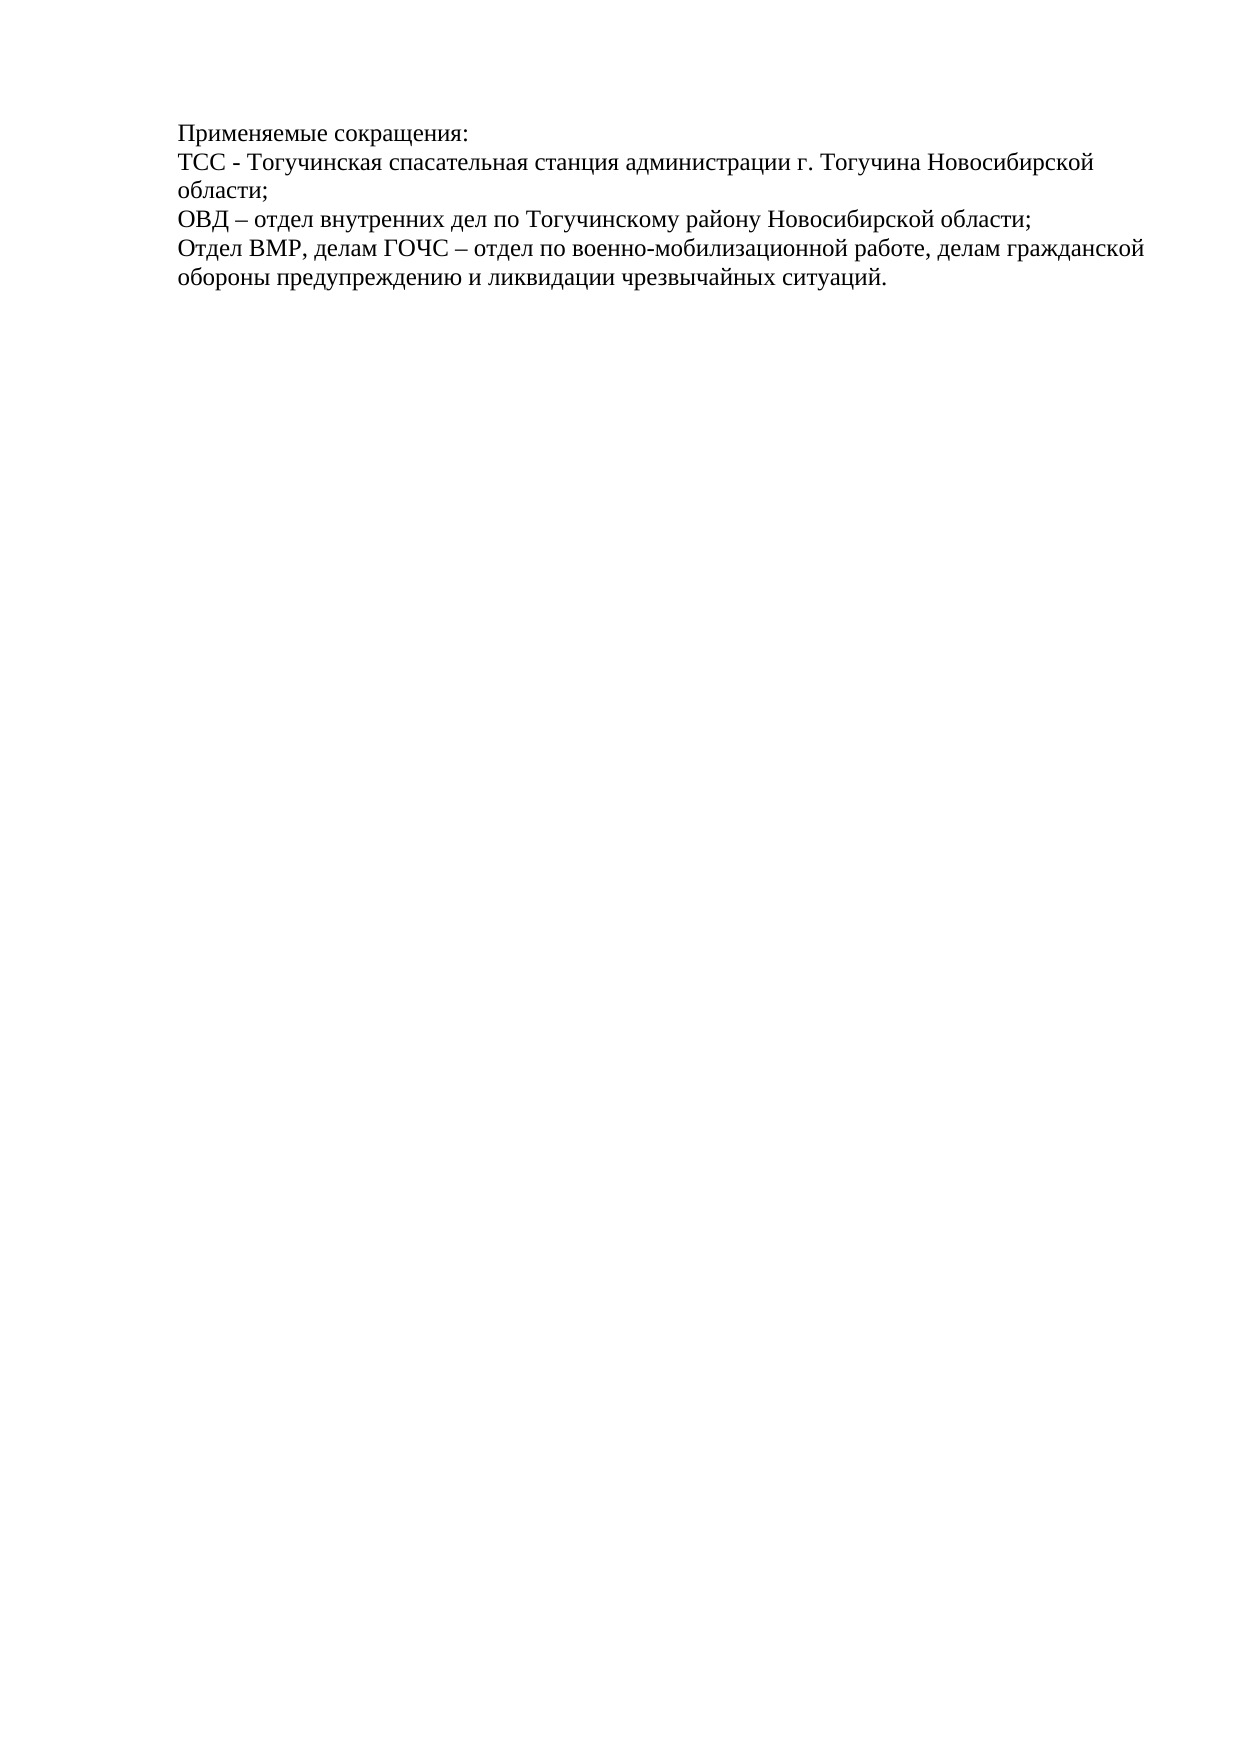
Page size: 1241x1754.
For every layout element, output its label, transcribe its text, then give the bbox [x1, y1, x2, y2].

text ТСС - Тогучинская спасательная станция администрации г. Тогучина Новосибирской области; [177, 147, 1152, 204]
text ОВД – отдел внутренних дел по Тогучинскому району Новосибирской области; [177, 204, 1152, 233]
text Применяемые сокращения: [177, 118, 1152, 147]
text Отдел ВМР, делам ГОЧС – отдел по военно-мобилизационной работе, делам гражданской обороны предупреждению и ликвидации чрезвычайных ситуаций. [177, 233, 1152, 291]
